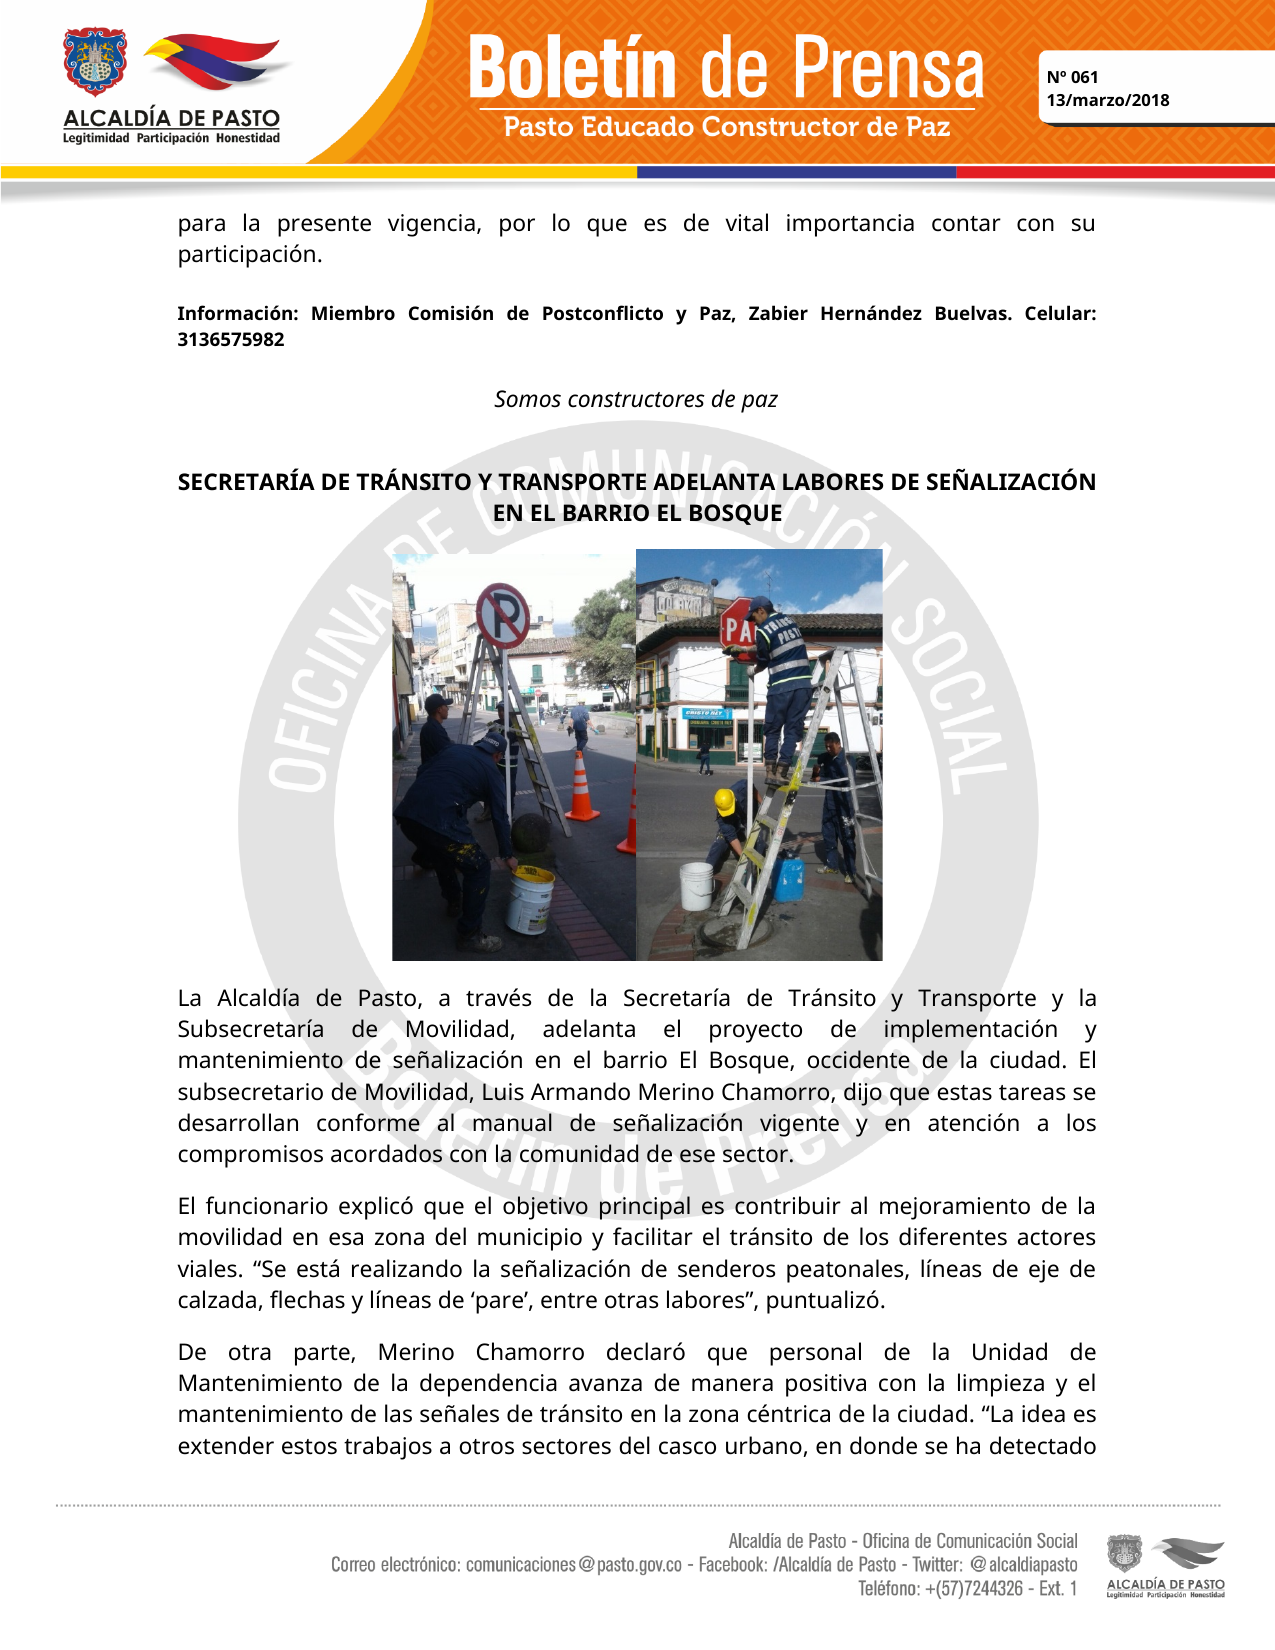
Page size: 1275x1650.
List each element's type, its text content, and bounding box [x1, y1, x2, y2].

text Somos constructores de paz [177, 383, 1098, 414]
text Información: Miembro Comisión de Postconflicto y Paz, Zabier Hernández Buelvas. Celular: 3136575982 [177, 301, 1098, 352]
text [177, 1336, 1098, 1461]
text SECRETARÍA DE TRÁNSITO Y TRANSPORTE ADELANTA LABORES DE SEÑALIZACIÓN EN EL BARRIO EL BOSQUE [177, 466, 1098, 529]
picture [0, 0, 1275, 1645]
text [177, 207, 1098, 269]
text El funcionario explicó que el objetivo principal es contribuir al mejoramiento de la movilidad en esa zona del municipio y facilitar el tránsito de los diferentes actores viales. “Se está realizando la señalización de senderos peatonales, líneas de eje de calzada, flechas y líneas de ‘pare’, entre otras labores”, puntualizó. [177, 1190, 1098, 1315]
text La Alcaldía de Pasto, a través de la Secretaría de Tránsito y Transporte y la Subsecretaría de Movilidad, adelanta el proyecto de implementación y mantenimiento de señalización en el barrio El Bosque, occidente de la ciudad. El subsecretario de Movilidad, Luis Armando Merino Chamorro, dijo que estas tareas se desarrollan conforme al manual de señalización vigente y en atención a los compromisos acordados con la comunidad de ese sector. [177, 982, 1098, 1169]
